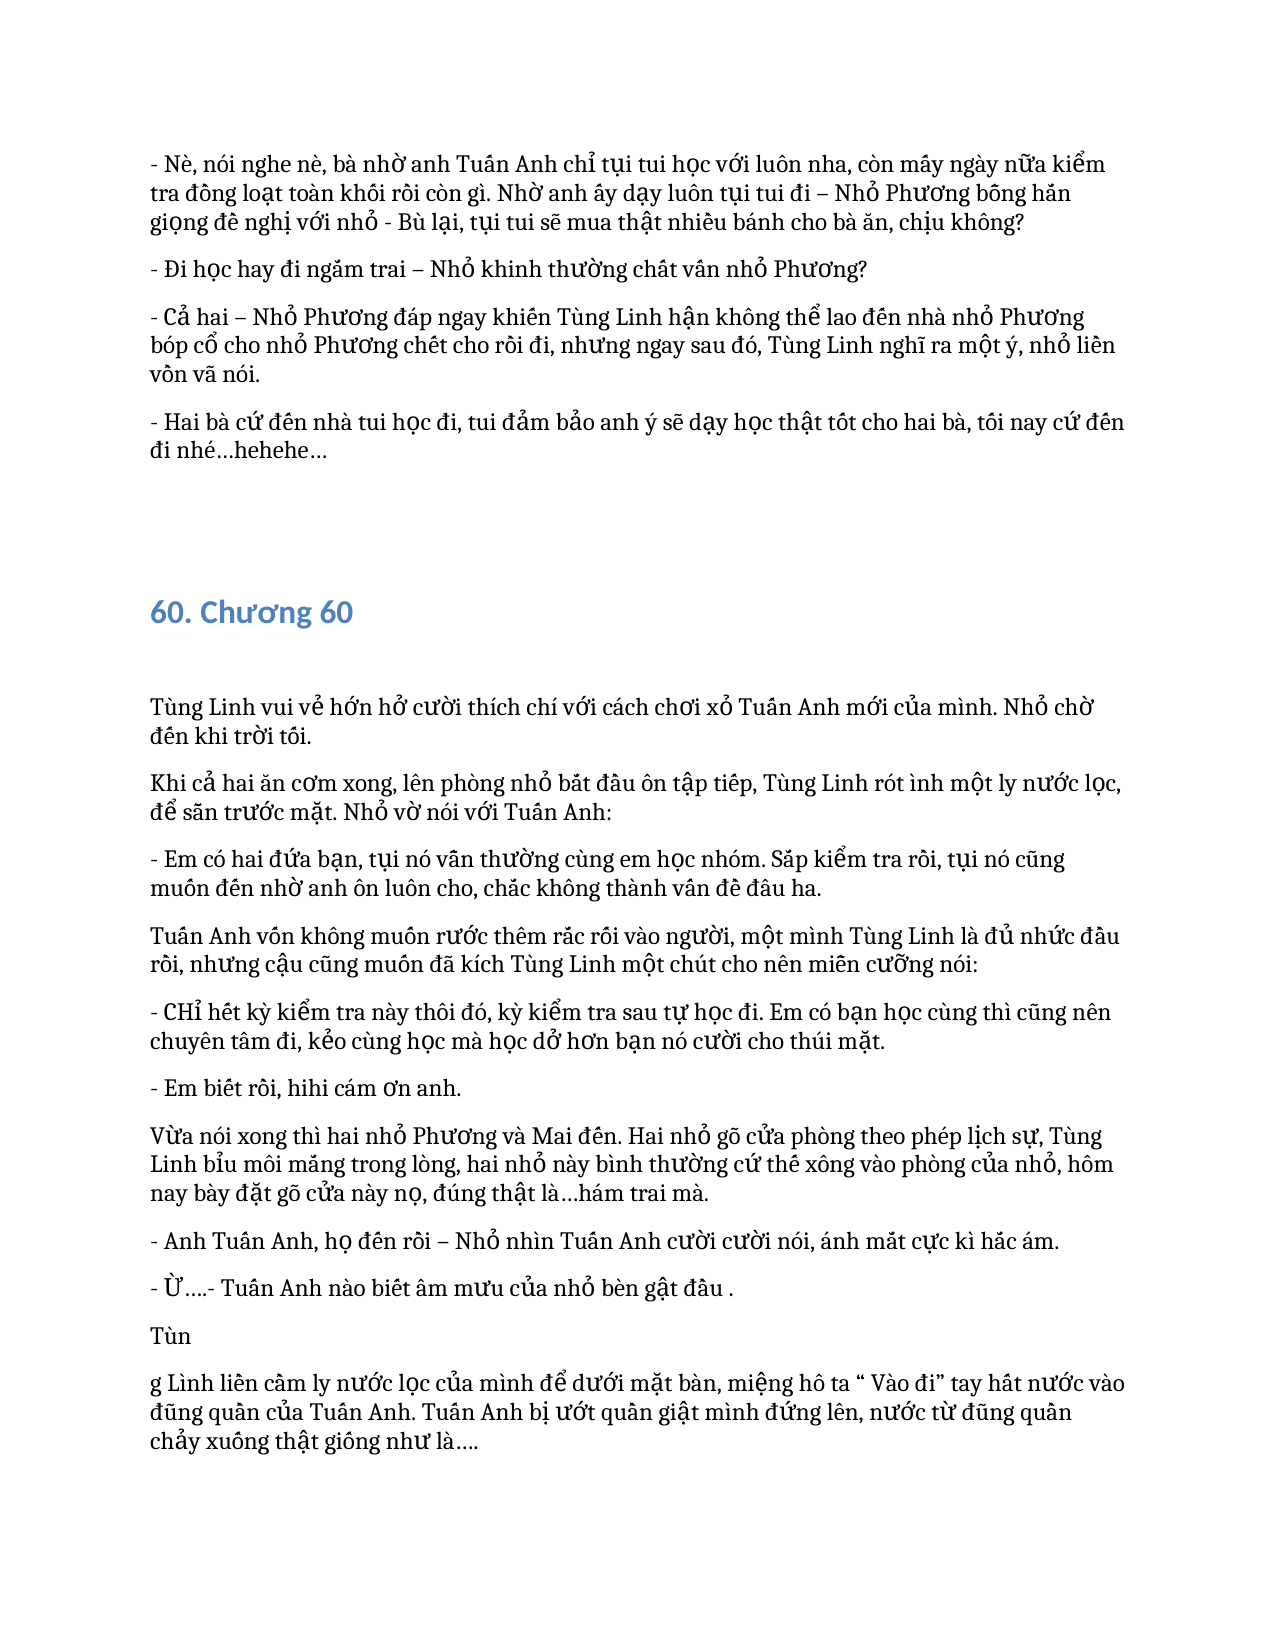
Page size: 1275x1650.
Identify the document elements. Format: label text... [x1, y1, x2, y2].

text - Hai bà cứ đến nhà tui học đi, tui đảm bảo anh ý sẽ dạy học thật tốt cho hai bà, tối nay cứ đến đi nhé…hehehe… [150, 407, 1125, 465]
text - Em có hai đứa bạn, tụi nó vẫn thường cùng em học nhóm. Sắp kiểm tra rồi, tụi nó cũng muốn đến nhờ anh ôn luôn cho, chắc không thành vấn đề đâu ha. [150, 845, 1125, 903]
text g Lình liền cầm ly nước lọc của mình để dưới mặt bàn, miệng hô ta “ Vào đi” tay hất nước vào đũng quần của Tuấn Anh. Tuấn Anh bị ướt quần giật mình đứng lên, nước từ đũng quần chảy xuống thật giống như là…. [150, 1369, 1125, 1455]
subtitle 60. Chương 60 [150, 591, 1125, 632]
text Tùn [150, 1322, 1125, 1350]
text Tuấn Anh vốn không muốn rước thêm rắc rối vào người, một mình Tùng Linh là đủ nhức đầu rồi, nhưng cậu cũng muốn đã kích Tùng Linh một chút cho nên miễn cưỡng nói: [150, 922, 1125, 979]
text - Em biết rồi, hihi cám ơn anh. [150, 1074, 1125, 1103]
text - Anh Tuấn Anh, họ đến rồi – Nhỏ nhìn Tuấn Anh cười cười nói, ánh mắt cực kì hắc ám. [150, 1227, 1125, 1255]
text Tùng Linh vui vẻ hớn hở cười thích chí với cách chơi xỏ Tuấn Anh mới của mình. Nhỏ chờ đến khi trời tối. [150, 635, 1125, 750]
text Vừa nói xong thì hai nhỏ Phương và Mai đến. Hai nhỏ gõ cửa phòng theo phép lịch sự, Tùng Linh bỉu môi mắng trong lòng, hai nhỏ này bình thường cứ thế xông vào phòng của nhỏ, hôm nay bày đặt gõ cửa này nọ, đúng thật là…hám trai mà. [150, 1122, 1125, 1208]
text - Nè, nói nghe nè, bà nhờ anh Tuấn Anh chỉ tụi tui học với luôn nha, còn mấy ngày nữa kiểm tra đồng loạt toàn khối rồi còn gì. Nhờ anh ấy dạy luôn tụi tui đi – Nhỏ Phương bỗng hắn giọng đề nghị với nhỏ - Bù lại, tụi tui sẽ mua thật nhiều bánh cho bà ăn, chịu không? [150, 150, 1125, 236]
text - Đi học hay đi ngắm trai – Nhỏ khinh thường chất vấn nhỏ Phương? [150, 255, 1125, 284]
text Khi cả hai ăn cơm xong, lên phòng nhỏ bắt đầu ôn tập tiếp, Tùng Linh rót ình một ly nước lọc, để sẵn trước mặt. Nhỏ vờ nói với Tuấn Anh: [150, 769, 1125, 827]
text - Ừ….- Tuấn Anh nào biết âm mưu của nhỏ bèn gật đầu . [150, 1274, 1125, 1303]
text - CHỉ hết kỳ kiểm tra này thôi đó, kỳ kiểm tra sau tự học đi. Em có bạn học cùng thì cũng nên chuyên tâm đi, kẻo cùng học mà học dở hơn bạn nó cười cho thúi mặt. [150, 998, 1125, 1055]
text - Cả hai – Nhỏ Phương đáp ngay khiến Tùng Linh hận không thể lao đến nhà nhỏ Phương bóp cổ cho nhỏ Phương chết cho rồi đi, nhưng ngay sau đó, Tùng Linh nghĩ ra một ý, nhỏ liền vồn vã nói. [150, 302, 1125, 389]
